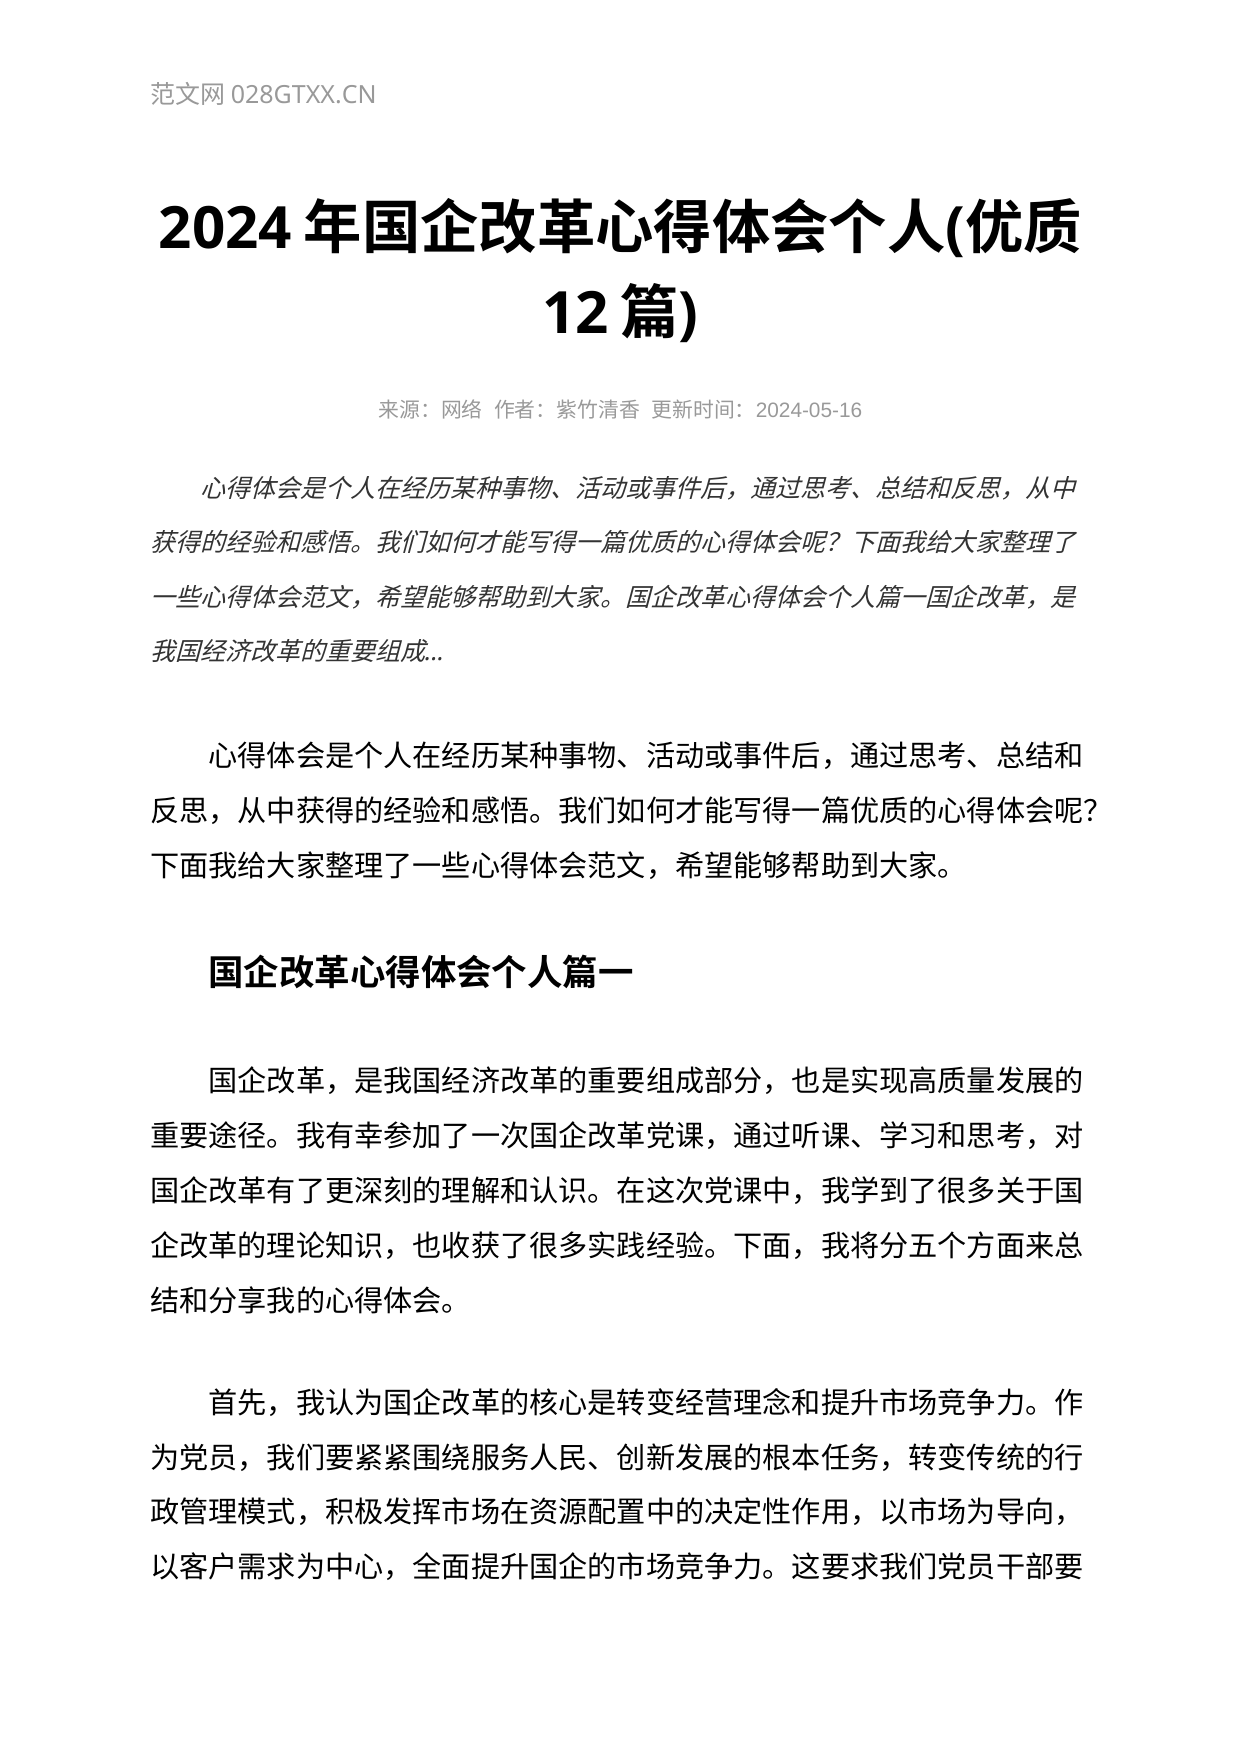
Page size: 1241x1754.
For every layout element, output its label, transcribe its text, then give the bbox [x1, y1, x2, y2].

subtitle 2024年国企改革心得体会个人(优质12篇) [150, 181, 1090, 351]
text 心得体会是个人在经历某种事物、活动或事件后，通过思考、总结和反思，从中获得的经验和感悟。我们如何才能写得一篇优质的心得体会呢？下面我给大家整理了一些心得体会范文，希望能够帮助到大家。国企改革心得体会个人篇一国企改革，是我国经济改革的重要组成... [150, 468, 1090, 668]
text 心得体会是个人在经历某种事物、活动或事件后，通过思考、总结和反思，从中获得的经验和感悟。我们如何才能写得一篇优质的心得体会呢？下面我给大家整理了一些心得体会范文，希望能够帮助到大家。 [150, 733, 1090, 885]
text 国企改革，是我国经济改革的重要组成部分，也是实现高质量发展的重要途径。我有幸参加了一次国企改革党课，通过听课、学习和思考，对国企改革有了更深刻的理解和认识。在这次党课中，我学到了很多关于国企改革的理论知识，也收获了很多实践经验。下面，我将分五个方面来总结和分享我的心得体会。 [150, 1058, 1090, 1320]
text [150, 1379, 1090, 1586]
text 来源：网络 作者：紫竹清香 更新时间：2024-05-16 [150, 398, 1090, 422]
text 国企改革心得体会个人篇一 [150, 944, 1090, 996]
